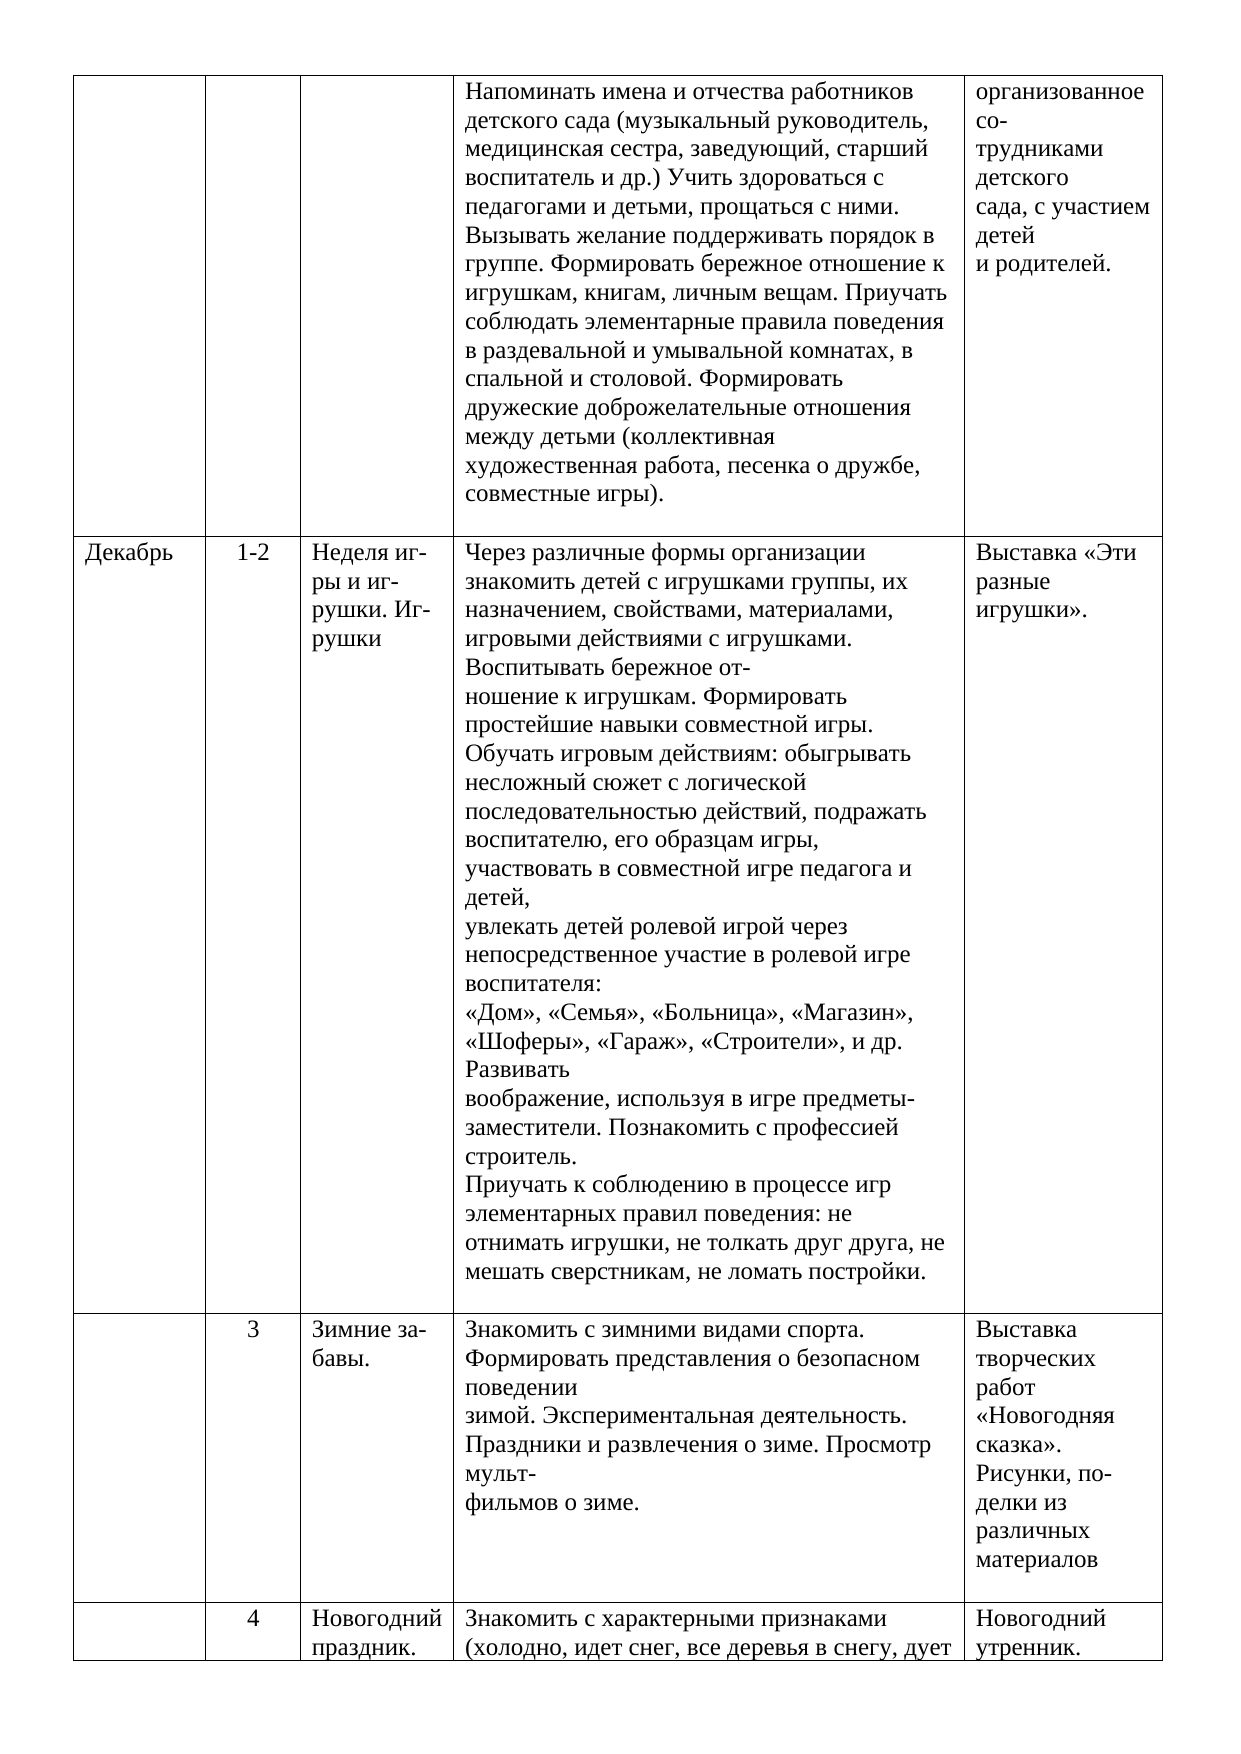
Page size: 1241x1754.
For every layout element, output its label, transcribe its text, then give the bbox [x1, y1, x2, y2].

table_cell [454, 1603, 964, 1660]
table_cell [454, 76, 964, 536]
table_cell 3 [206, 1314, 300, 1602]
table_cell Через различные формы организации знакомить детей с игрушками группы, их назначением, свойствами, материалами, игровыми действиями с игрушками. Воспитывать бережное от- ношение к игрушкам. Формировать простейшие навыки совместной игры. Обучать игровым действиям: обыгрывать несложный сюжет с логической последовательностью действий, подражать воспитателю, его образцам игры, участвовать в совместной игре педагога и детей, увлекать детей ролевой игрой через непосредственное участие в ролевой игре воспитателя: «Дом», «Семья», «Больница», «Магазин», «Шоферы», «Гараж», «Строители», и др. Развивать воображение, используя в игре предметы-заместители. Познакомить с профессией строитель. Приучать к соблюдению в процессе игр элементарных правил поведения: не отнимать игрушки, не толкать друг друга, не мешать сверстникам, не ломать постройки. [454, 537, 964, 1313]
table_cell Знакомить с зимними видами спорта. Формировать представления о безопасном поведении зимой. Экспериментальная деятельность. Праздники и развлечения о зиме. Просмотр мульт- фильмов о зиме. [454, 1314, 964, 1602]
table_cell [965, 1603, 1162, 1660]
table_cell Неделя иг- ры и иг- рушки. Иг- рушки [301, 537, 453, 1313]
table_cell [74, 1314, 205, 1602]
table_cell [301, 1603, 453, 1660]
table_cell Выставка творческих работ «Новогодняя сказка». Рисунки, по- делки из различных материалов [965, 1314, 1162, 1602]
table_cell 2 [206, 76, 300, 536]
table_cell [74, 1603, 205, 1660]
table_cell [74, 76, 205, 536]
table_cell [965, 76, 1162, 536]
table_cell 1-2 [206, 537, 300, 1313]
table_cell 4 [206, 1603, 300, 1660]
table_cell Выставка «Эти разные игрушки». [965, 537, 1162, 1313]
table_cell Декабрь [74, 537, 205, 1313]
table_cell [301, 76, 453, 536]
table_cell Зимние за- бавы. [301, 1314, 453, 1602]
